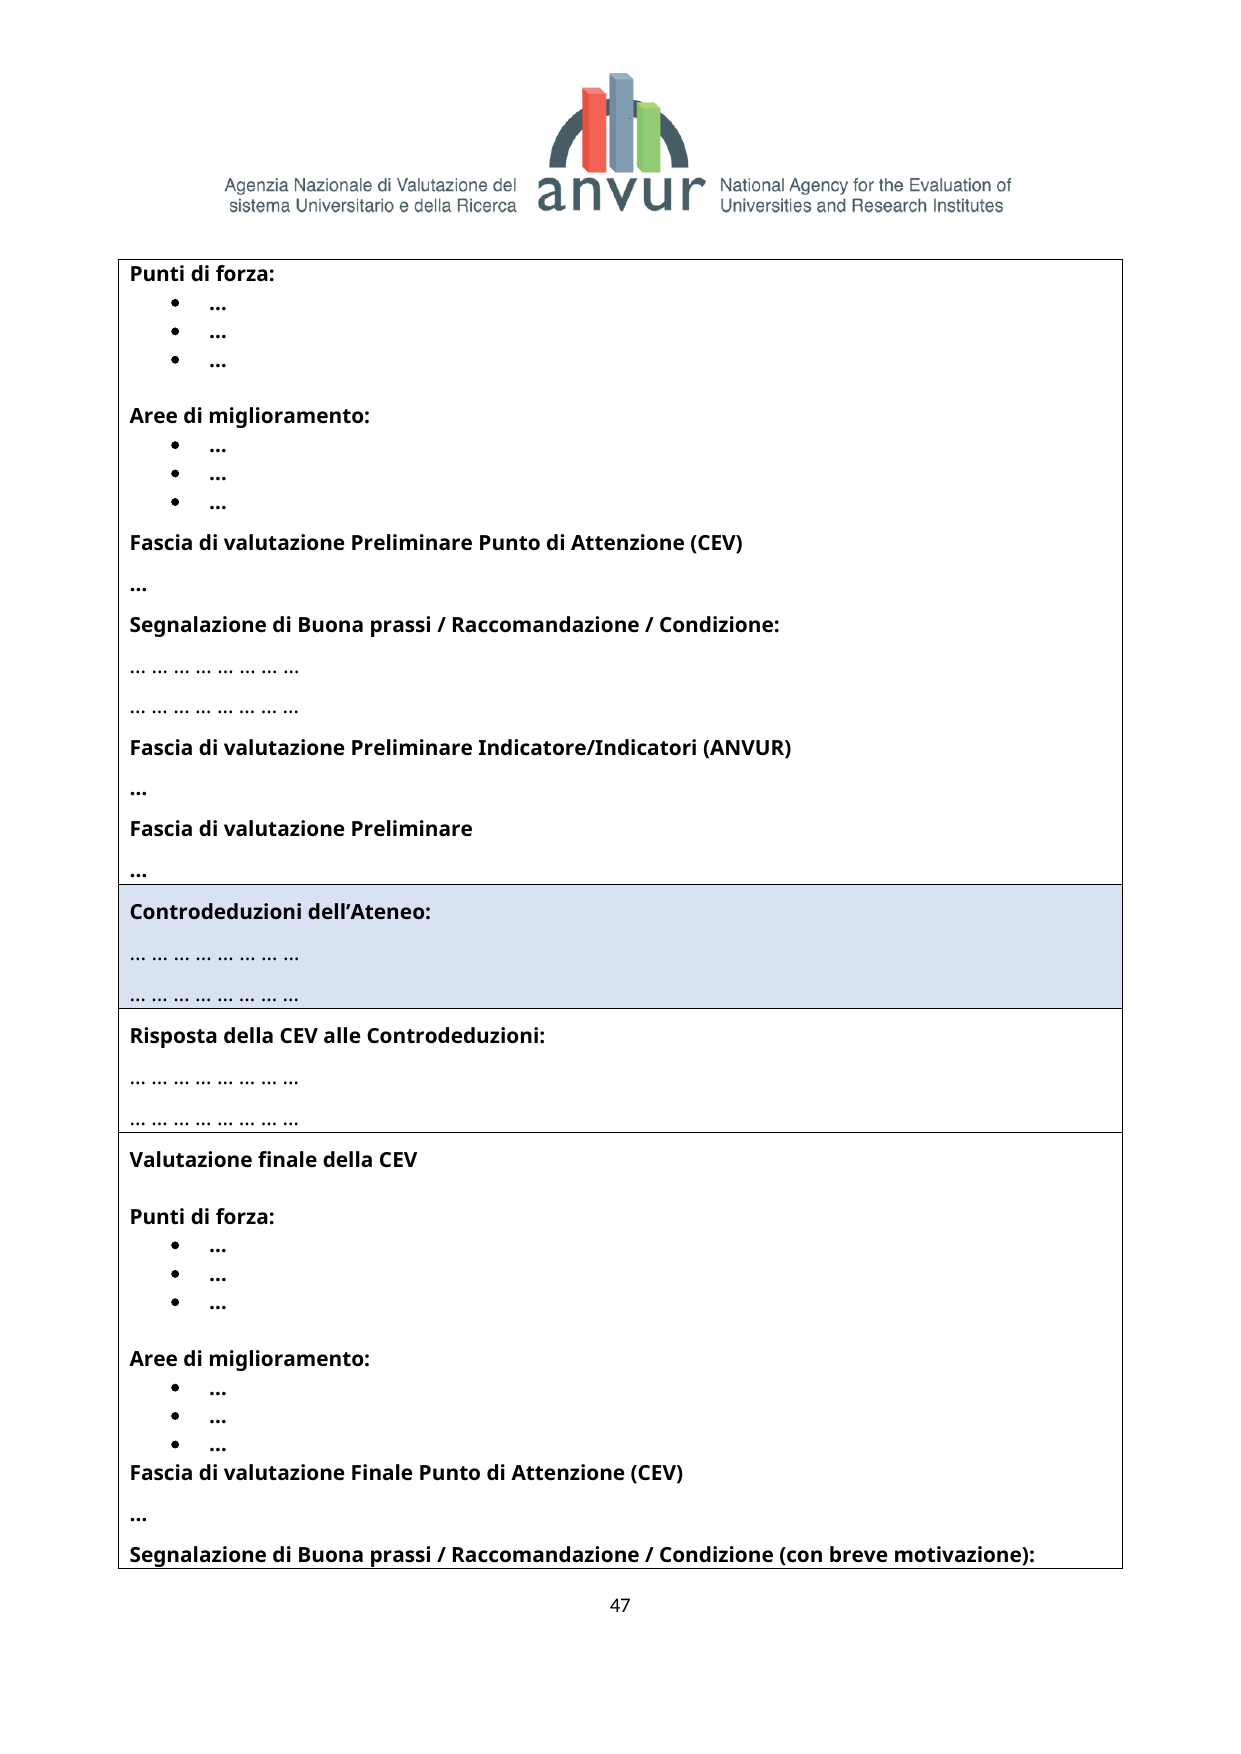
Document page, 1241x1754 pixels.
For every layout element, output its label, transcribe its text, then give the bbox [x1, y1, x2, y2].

picture [224, 73, 1016, 240]
table_cell Valutazione preliminare della CEV Punti di forza: … … … Aree di miglioramento: … … … Fascia di valutazione Preliminare Punto di Attenzione (CEV) … [119, 260, 1122, 597]
table_cell Risposta della CEV alle Controdeduzioni: … … … … … … … … … … … … … … … … [119, 1009, 1122, 1132]
table_cell Controdeduzioni dell’Ateneo: ... … … … … … … … … … … … … … … … [119, 885, 1122, 1008]
table_cell Segnalazione di Buona prassi / Raccomandazione / Condizione: ... … … … … … … … … … … … … … … … Fascia di valutazione Preliminare Indicatore/Indicatori (ANVUR) … Fascia di valutazione Preliminare … [119, 597, 1122, 884]
